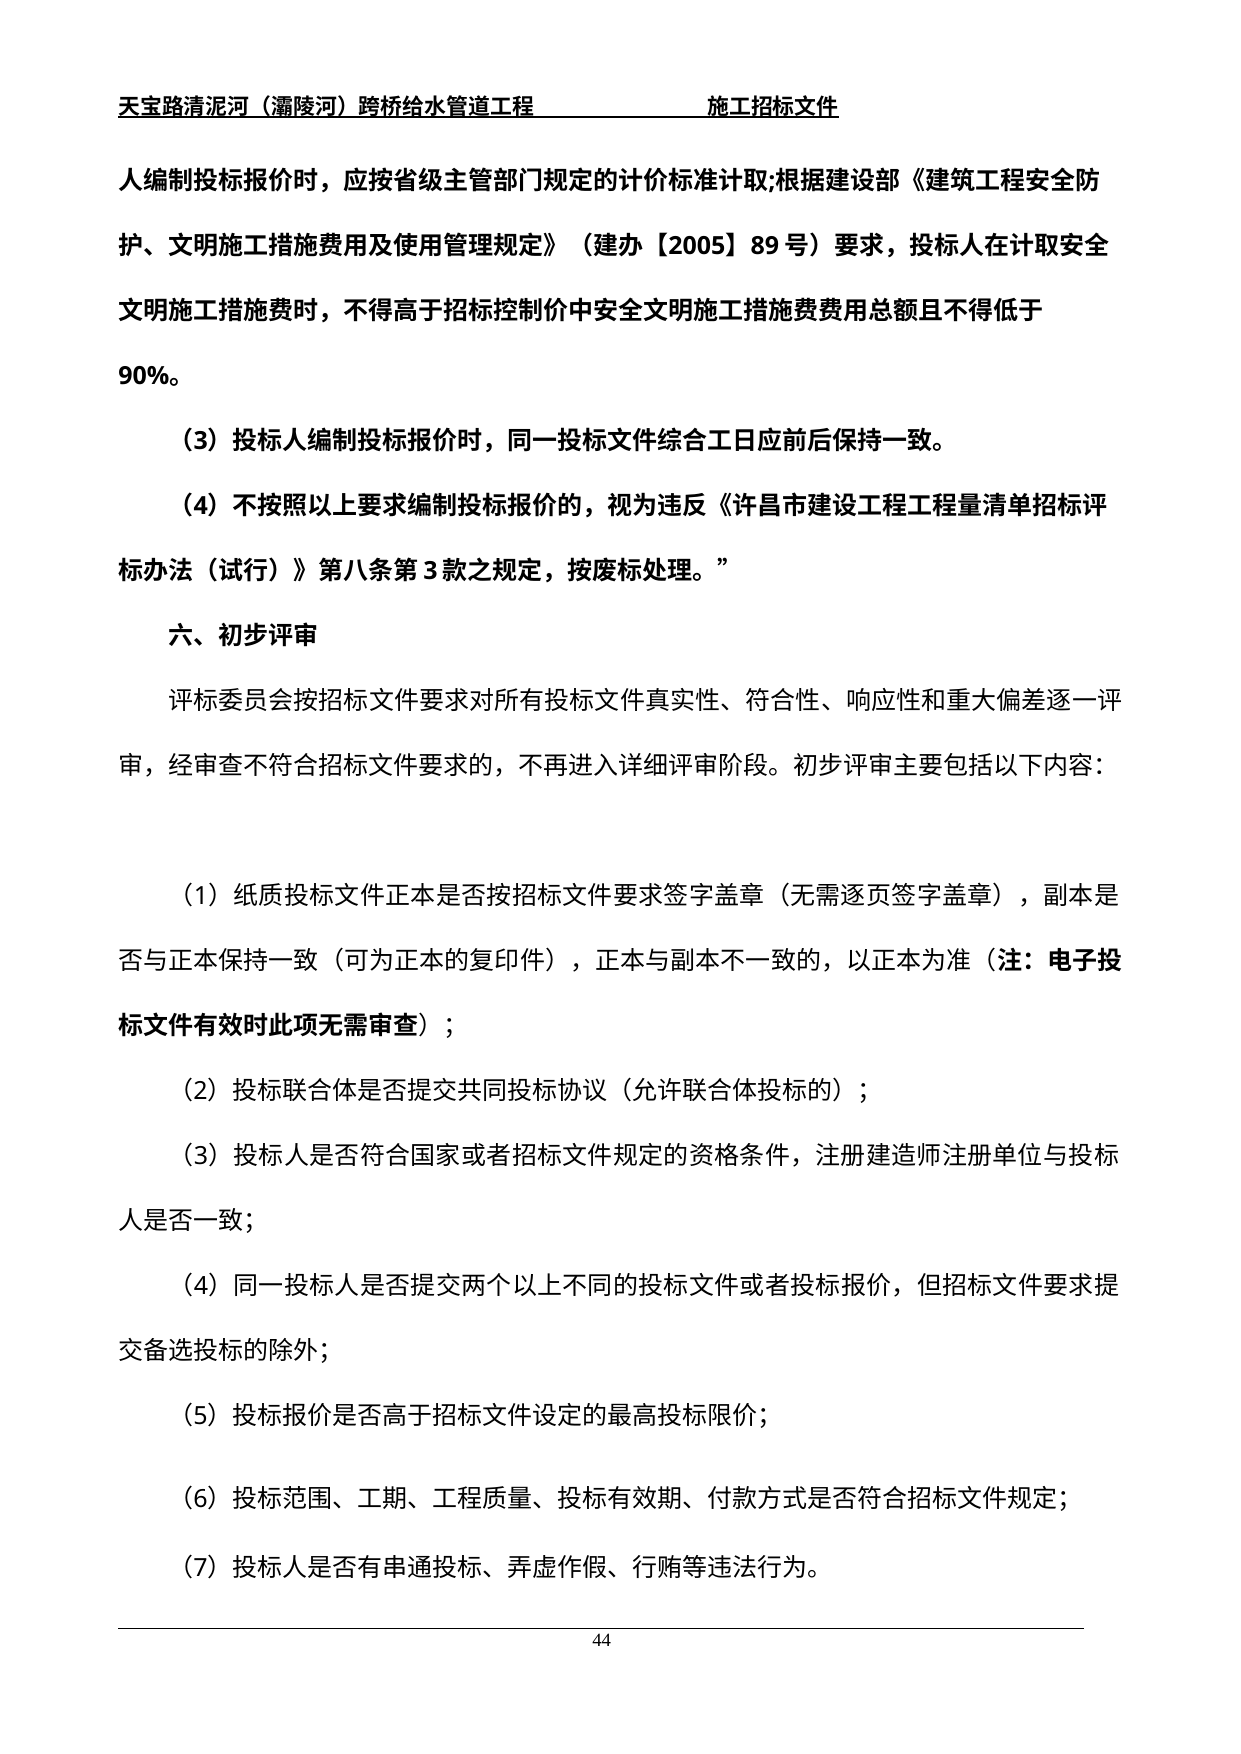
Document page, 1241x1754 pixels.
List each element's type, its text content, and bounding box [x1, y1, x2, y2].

text （1）纸质投标文件正本是否按招标文件要求签字盖章（无需逐页签字盖章），副本是否与正本保持一致（可为正本的复印件），正本与副本不一致的，以正本为准（注：电子投标文件有效时此项无需审查）； [118, 861, 1122, 1056]
text （4）同一投标人是否提交两个以上不同的投标文件或者投标报价，但招标文件要求提交备选投标的除外； [118, 1251, 1122, 1381]
text 评标委员会按招标文件要求对所有投标文件真实性、符合性、响应性和重大偏差逐一评审，经审查不符合招标文件要求的，不再进入详细评审阶段。初步评审主要包括以下内容： [118, 666, 1122, 861]
text （3）投标人编制投标报价时，同一投标文件综合工日应前后保持一致。 [118, 406, 1122, 471]
text （5）投标报价是否高于招标文件设定的最高投标限价； [118, 1381, 1122, 1446]
text （2）投标联合体是否提交共同投标协议（允许联合体投标的）； [118, 1056, 1122, 1121]
text （3）投标人是否符合国家或者招标文件规定的资格条件，注册建造师注册单位与投标人是否一致； [118, 1121, 1122, 1251]
text （7）投标人是否有串通投标、弄虚作假、行贿等违法行为。 [118, 1547, 1122, 1583]
text 六、初步评审 [118, 601, 1122, 666]
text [118, 146, 1122, 406]
text （4）不按照以上要求编制投标报价的，视为违反《许昌市建设工程工程量清单招标评标办法（试行）》第八条第3款之规定，按废标处理。” [118, 471, 1122, 601]
text （6）投标范围、工期、工程质量、投标有效期、付款方式是否符合招标文件规定； [118, 1464, 1122, 1529]
